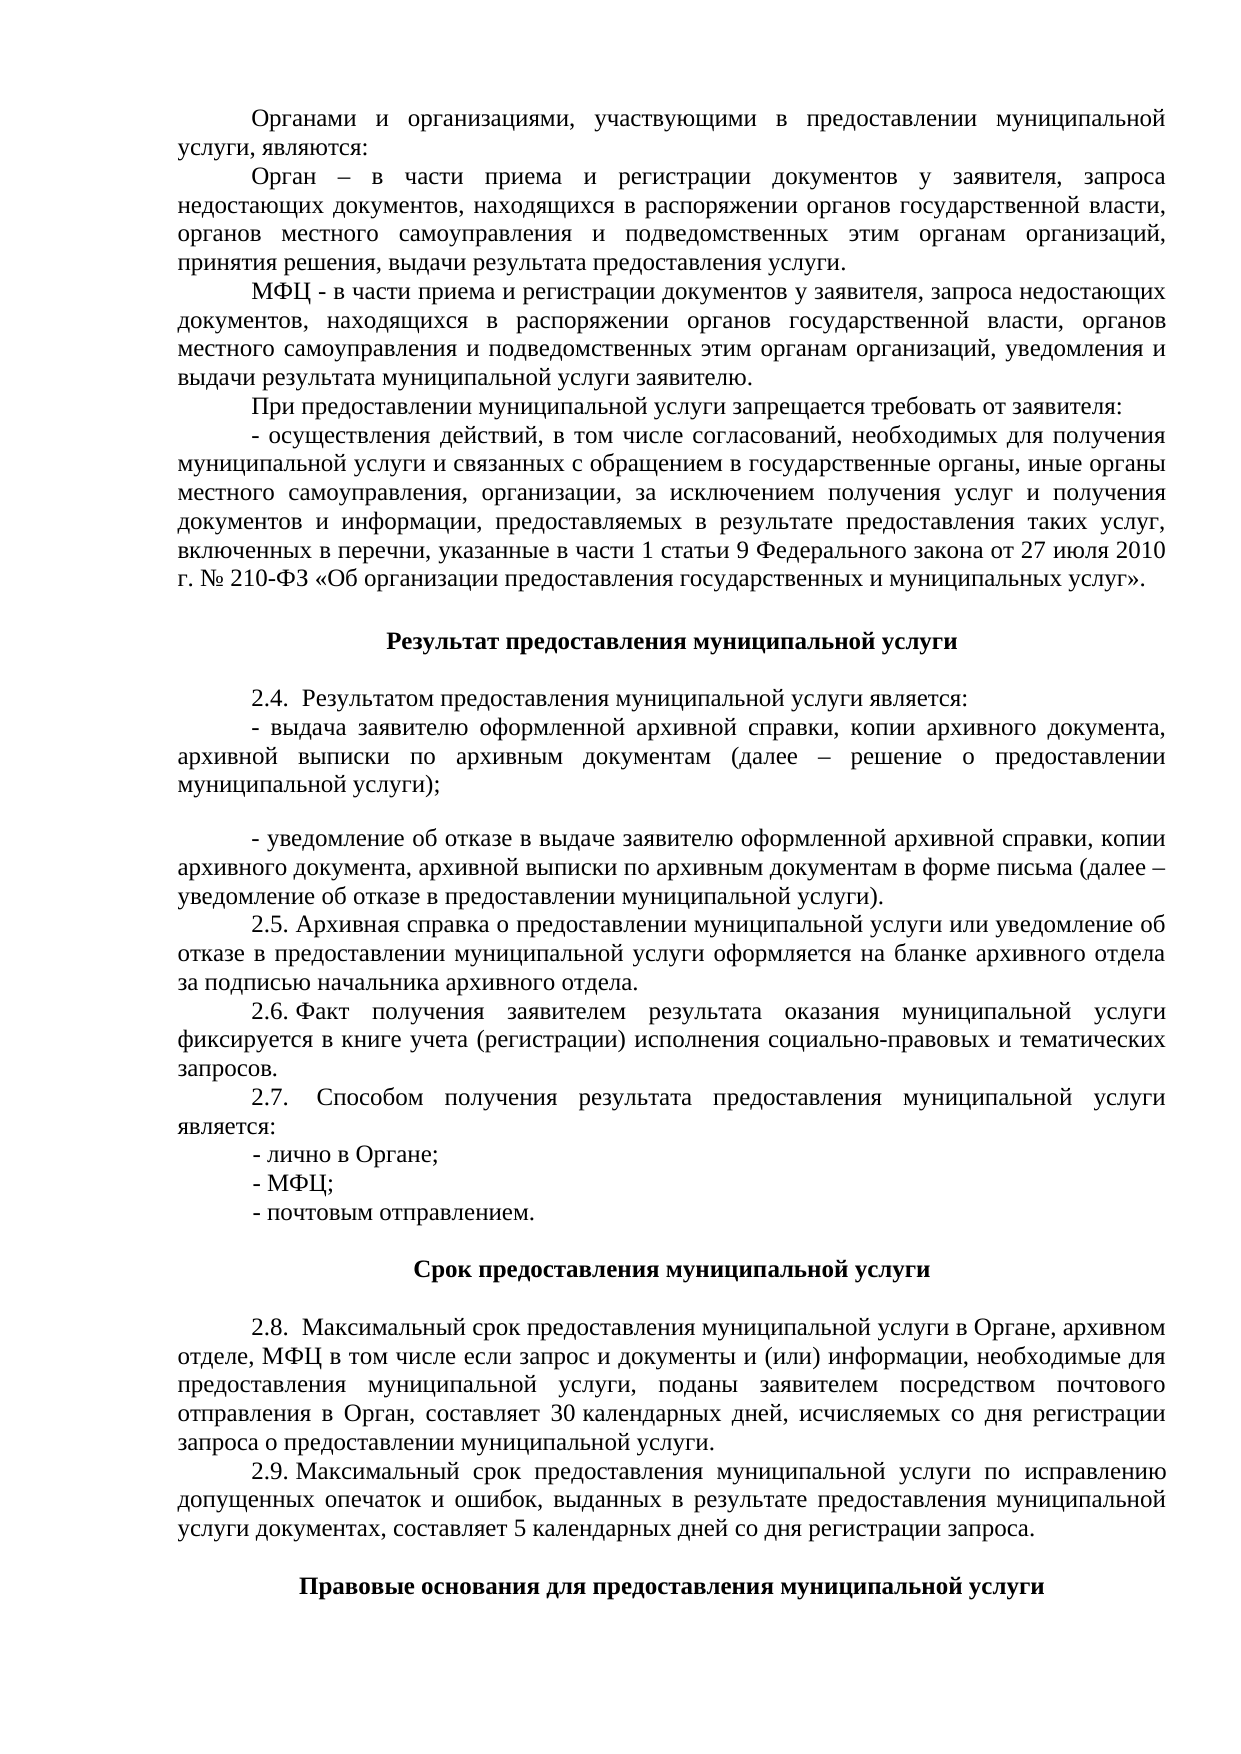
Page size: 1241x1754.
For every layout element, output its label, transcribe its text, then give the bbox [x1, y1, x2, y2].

text Результат предоставления муниципальной услуги [177, 626, 1167, 654]
list Архивная справка о предоставлении муниципальной услуги или уведомление об отказе в предоставлении муниципальной услуги оформляется на бланке архивного отдела за подписью начальника архивного отдела. [177, 909, 1167, 996]
list Факт получения заявителем результата оказания муниципальной услуги фиксируется в книге учета (регистрации) исполнения социально-правовых и тематических запросов. [177, 996, 1167, 1082]
text Срок предоставления муниципальной услуги [177, 1254, 1167, 1283]
text - осуществления действий, в том числе согласований, необходимых для получения муниципальной услуги и связанных с обращением в государственные органы, иные органы местного самоуправления, организации, за исключением получения услуг и получения документов и информации, предоставляемых в результате предоставления таких услуг, включенных в перечни, указанные в части 1 статьи 9 Федерального закона от 27 июля 2010 г. № 210-ФЗ «Об организации предоставления государственных и муниципальных услуг». [177, 420, 1167, 592]
text - почтовым отправлением. [252, 1197, 1167, 1226]
text Правовые основания для предоставления муниципальной услуги [177, 1571, 1167, 1599]
text - выдача заявителю оформленной архивной справки, копии архивного документа, архивной выписки по архивным документам (далее – решение о предоставлении муниципальной услуги); [177, 712, 1167, 798]
text - МФЦ; [252, 1168, 1167, 1197]
text - лично в Органе; [252, 1139, 1167, 1168]
text Органами и организациями, участвующими в предоставлении муниципальной услуги, являются: [177, 103, 1167, 161]
text МФЦ - в части приема и регистрации документов у заявителя, запроса недостающих документов, находящихся в распоряжении органов государственной власти, органов местного самоуправления и подведомственных этим органам организаций, уведомления и выдачи результата муниципальной услуги заявителю. [177, 276, 1167, 391]
list Максимальный срок предоставления муниципальной услуги в Органе, архивном отделе, МФЦ в том числе если запрос и документы и (или) информации, необходимые для предоставления муниципальной услуги, поданы заявителем посредством почтового отправления в Орган, составляет 30 календарных дней, исчисляемых со дня регистрации запроса о предоставлении муниципальной услуги. [177, 1312, 1167, 1456]
list Способом получения результата предоставления муниципальной услуги является: [177, 1082, 1167, 1139]
list Максимальный срок предоставления муниципальной услуги по исправлению допущенных опечаток и ошибок, выданных в результате предоставления муниципальной услуги документах, составляет 5 календарных дней со дня регистрации запроса. [177, 1456, 1167, 1542]
text Орган – в части приема и регистрации документов у заявителя, запроса недостающих документов, находящихся в распоряжении органов государственной власти, органов местного самоуправления и подведомственных этим органам организаций, принятия решения, выдачи результата предоставления услуги. [177, 161, 1167, 276]
list Результатом предоставления муниципальной услуги является: [177, 683, 1167, 712]
text При предоставлении муниципальной услуги запрещается требовать от заявителя: [177, 391, 1167, 420]
text - уведомление об отказе в выдаче заявителю оформленной архивной справки, копии архивного документа, архивной выписки по архивным документам в форме письма (далее – уведомление об отказе в предоставлении муниципальной услуги). [177, 823, 1167, 909]
